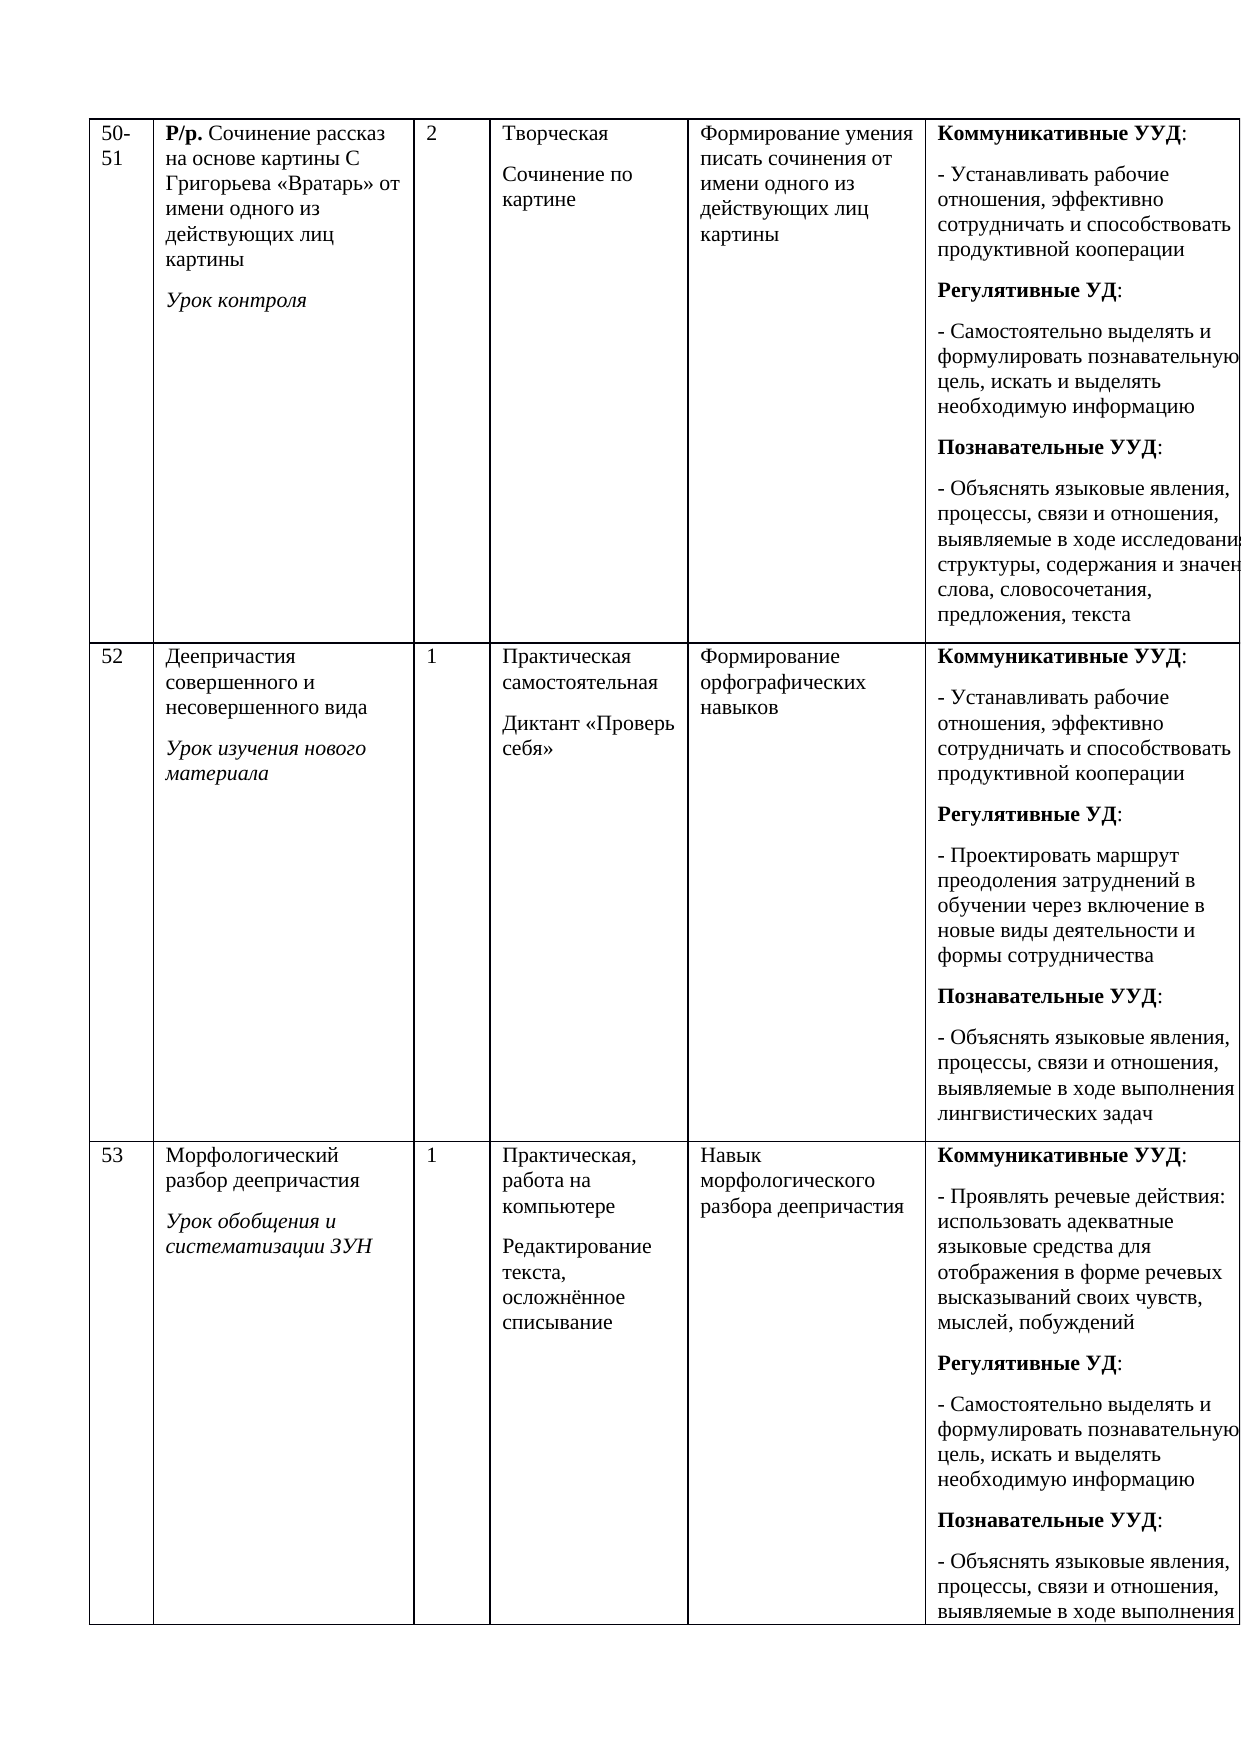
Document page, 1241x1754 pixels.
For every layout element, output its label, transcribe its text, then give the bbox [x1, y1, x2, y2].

table_cell 52 [90, 644, 153, 1141]
table_cell 2 [415, 120, 489, 642]
table_cell 1 [415, 1142, 489, 1624]
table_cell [689, 1142, 925, 1624]
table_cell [491, 1142, 687, 1624]
table_cell 50-51 [90, 120, 153, 642]
table_cell Формирование умения писать сочинения от имени одного из действующих лиц картины [689, 120, 925, 642]
table_cell Формирование орфографических навыков [689, 644, 925, 1141]
table_cell Деепричастия совершенного и несовершенного вида Урок изучения нового материала [154, 644, 413, 1141]
table_cell Р/р. Сочинение рассказ на основе картины С Григорьева «Вратарь» от имени одного из действующих лиц картины Урок контроля [154, 120, 413, 642]
table_cell 53 [90, 1142, 153, 1624]
table_cell Практическая самостоятельная Диктант «Проверь себя» [491, 644, 687, 1141]
table_cell Творческая Сочинение по картине [491, 120, 687, 642]
table_cell Коммуникативные УУД: - Устанавливать рабочие отношения, эффективно сотрудничать и способствовать продуктивной кооперации Регулятивные УД: - Самостоятельно выделять и формулировать познавательную цель, искать и выделять необходимую информацию Познавательные УУД: - Объяснять языковые явления, процессы, связи и отношения, выявляемые в ходе исследования структуры, содержания и значения слова, словосочетания, предложения, текста [926, 120, 1239, 642]
table_cell 1 [415, 644, 489, 1141]
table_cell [154, 1142, 413, 1624]
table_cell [926, 1142, 1239, 1624]
table_cell Коммуникативные УУД: - Устанавливать рабочие отношения, эффективно сотрудничать и способствовать продуктивной кооперации Регулятивные УД: - Проектировать маршрут преодоления затруднений в обучении через включение в новые виды деятельности и формы сотрудничества Познавательные УУД: - Объяснять языковые явления, процессы, связи и отношения, выявляемые в ходе выполнения лингвистических задач [926, 644, 1239, 1141]
